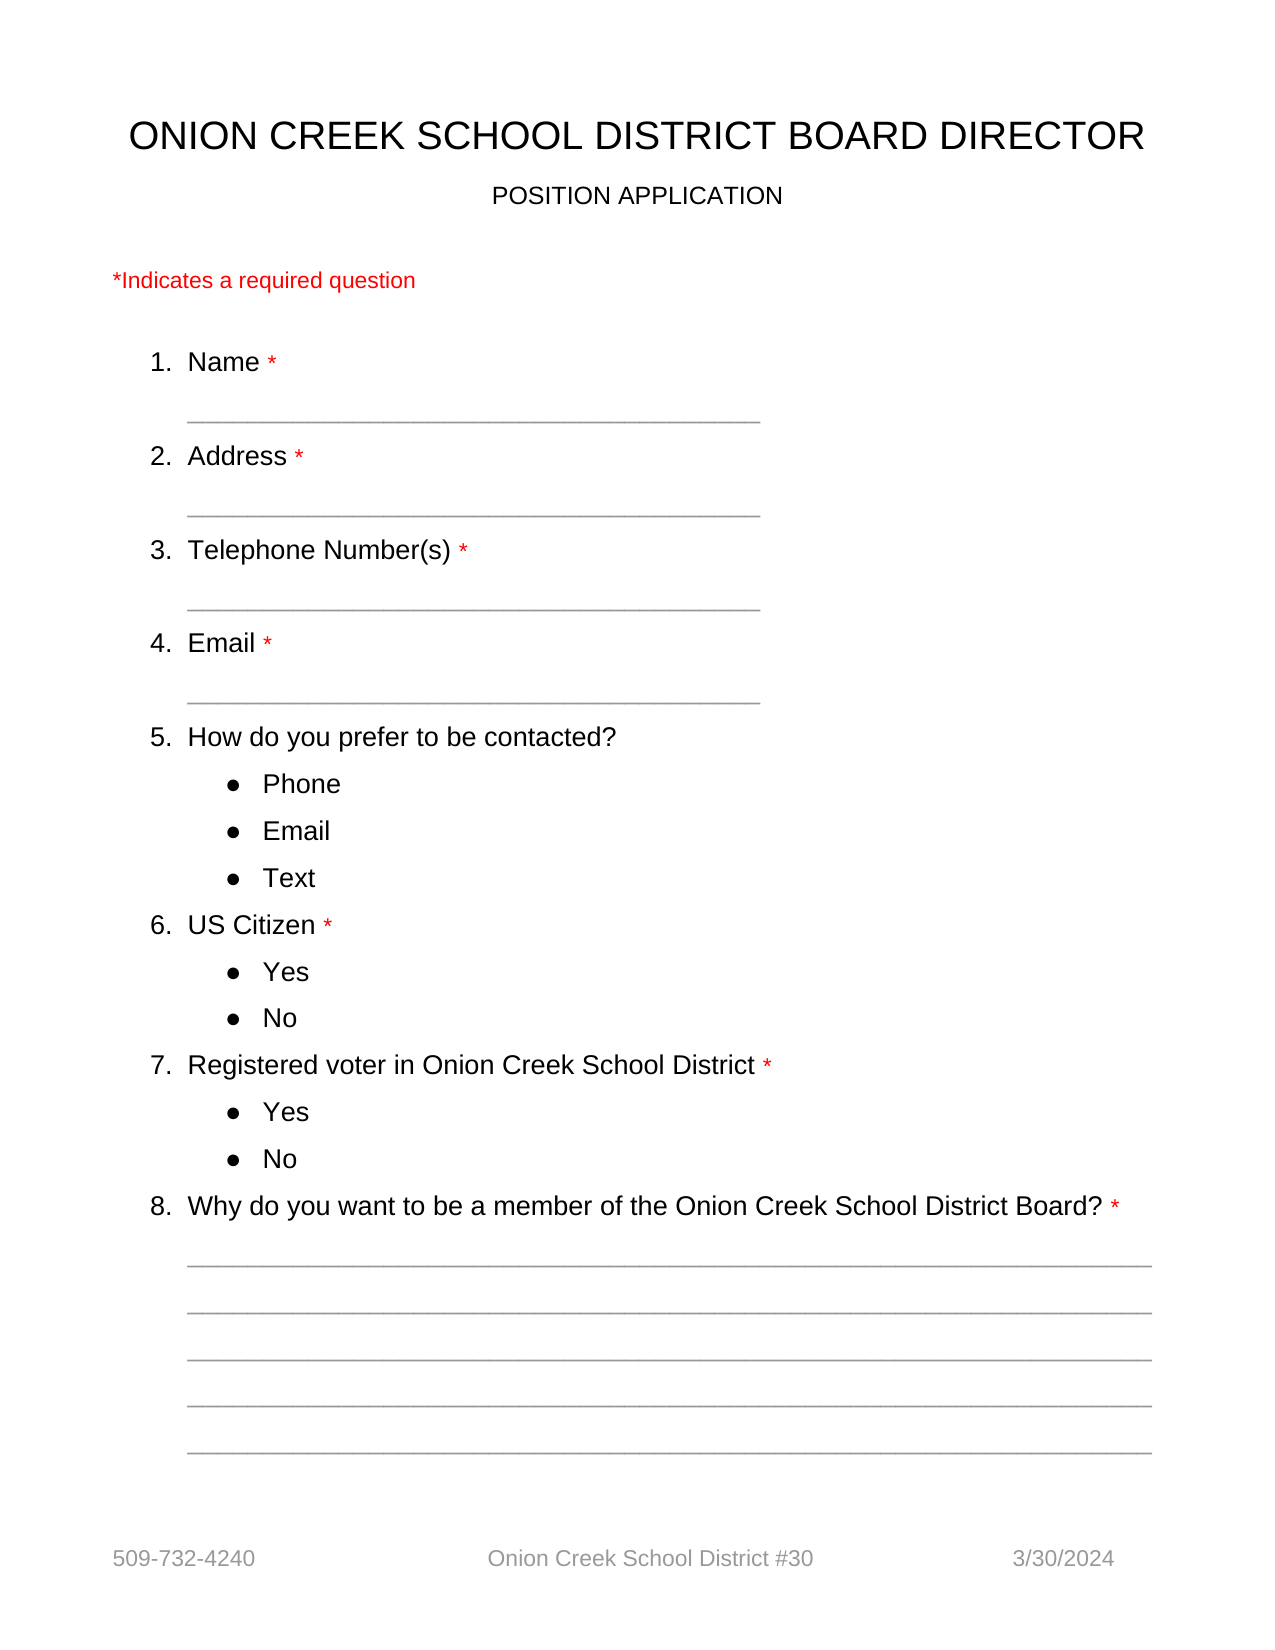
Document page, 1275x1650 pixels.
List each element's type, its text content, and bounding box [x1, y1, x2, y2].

list Yes [225, 1096, 1162, 1127]
text ______________________________________ [187, 674, 1162, 706]
text ______________________________________ [187, 487, 1162, 518]
text POSITION APPLICATION [112, 181, 1162, 210]
list Text [225, 862, 1162, 893]
list Name * [150, 346, 1162, 377]
list Email [225, 815, 1162, 846]
list Email * [150, 627, 1162, 659]
list US Citizen * [150, 909, 1162, 940]
list Phone [225, 768, 1162, 799]
list No [225, 1143, 1162, 1174]
list Telephone Number(s) * [150, 534, 1162, 565]
list Registered voter in Onion Creek School District * [150, 1049, 1162, 1081]
text *Indicates a required question [112, 267, 1162, 293]
list Yes [225, 956, 1162, 987]
text ______________________________________ [187, 581, 1162, 612]
list No [225, 1002, 1162, 1034]
text ______________________________________ [187, 393, 1162, 424]
list Why do you want to be a member of the Onion Creek School District Board? * [150, 1190, 1162, 1221]
text ONION CREEK SCHOOL DISTRICT BOARD DIRECTOR [112, 112, 1162, 158]
list Address * [150, 440, 1162, 471]
list How do you prefer to be contacted? [150, 721, 1162, 752]
